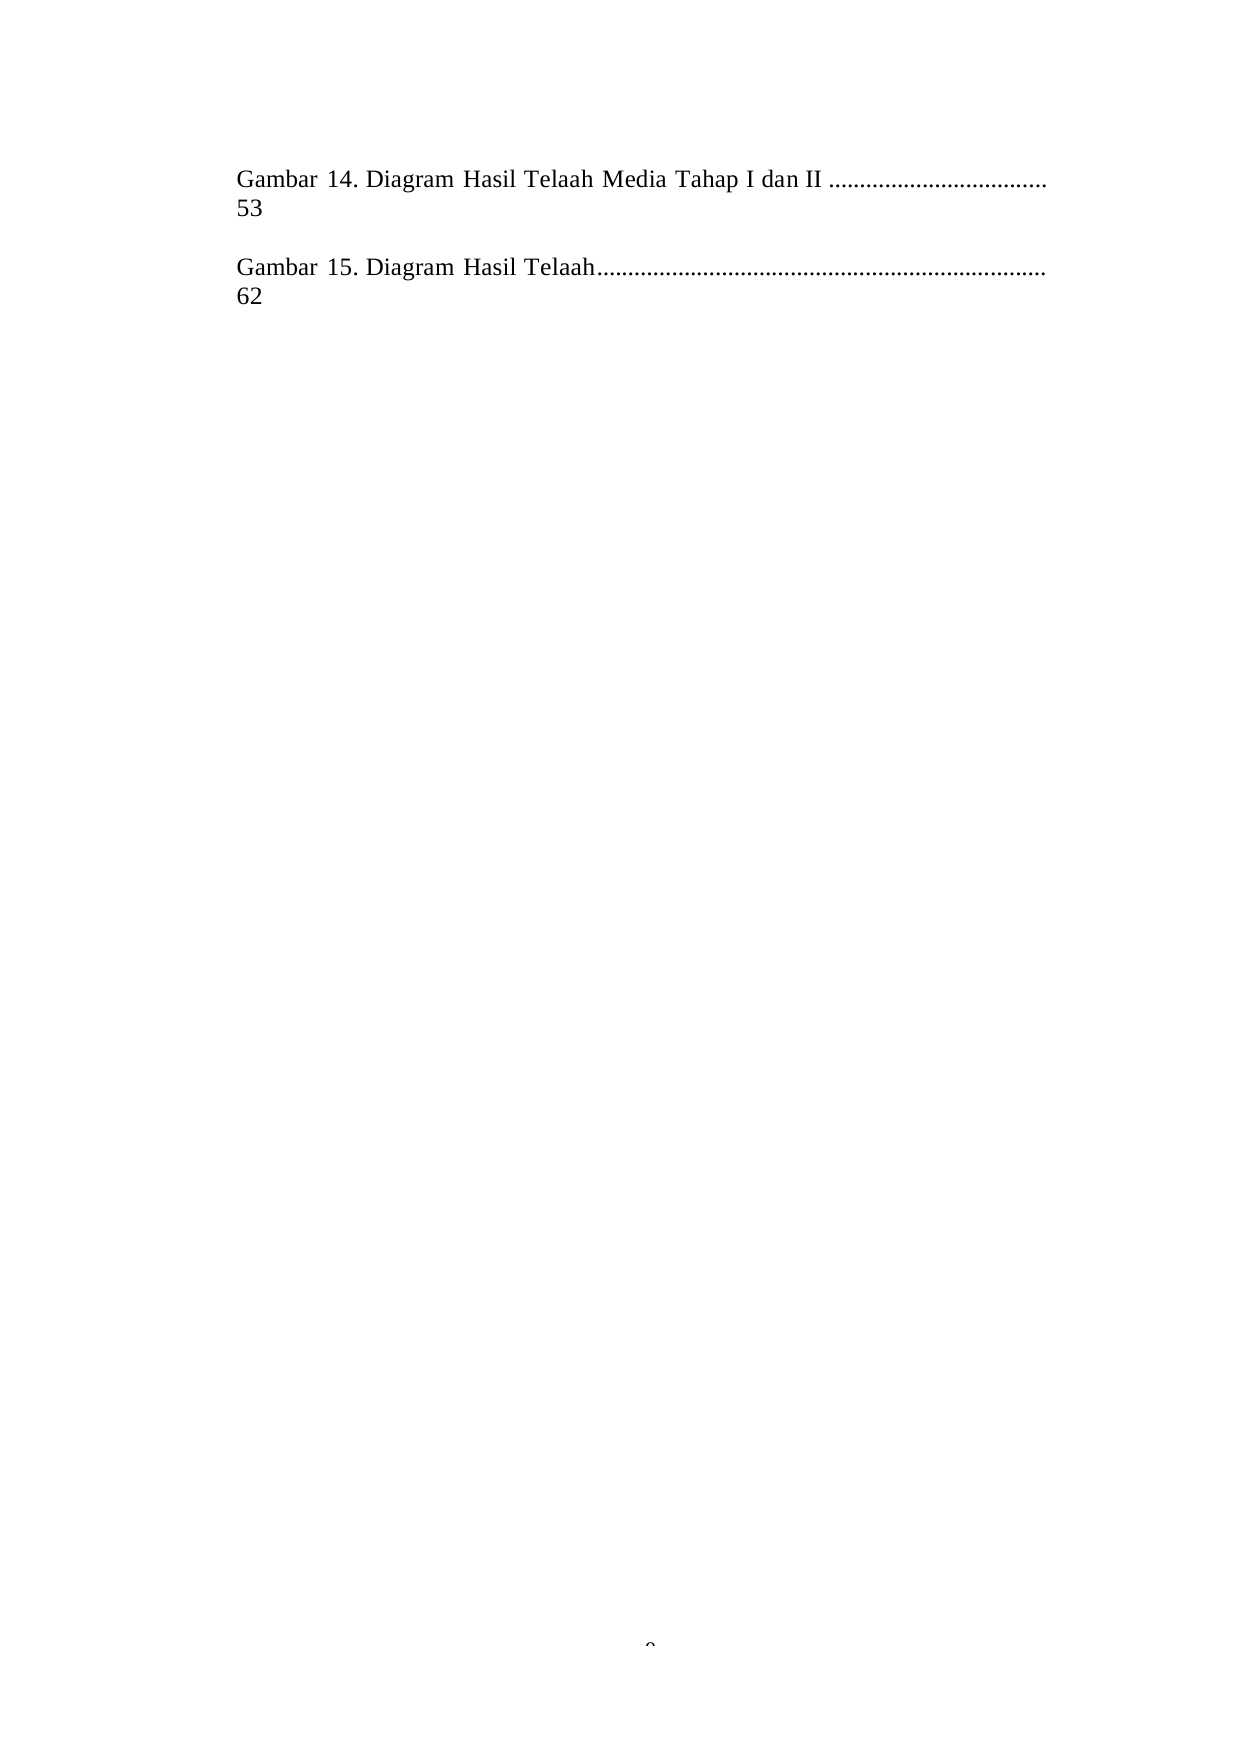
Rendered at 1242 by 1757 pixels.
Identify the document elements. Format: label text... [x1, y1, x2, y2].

text Gambar 14. Diagram Hasil Telaah Media Tahap I dan II ................................... 53 [236, 164, 1067, 222]
text Gambar 15. Diagram Hasil Telaah........................................................................ 62 [236, 252, 1067, 310]
